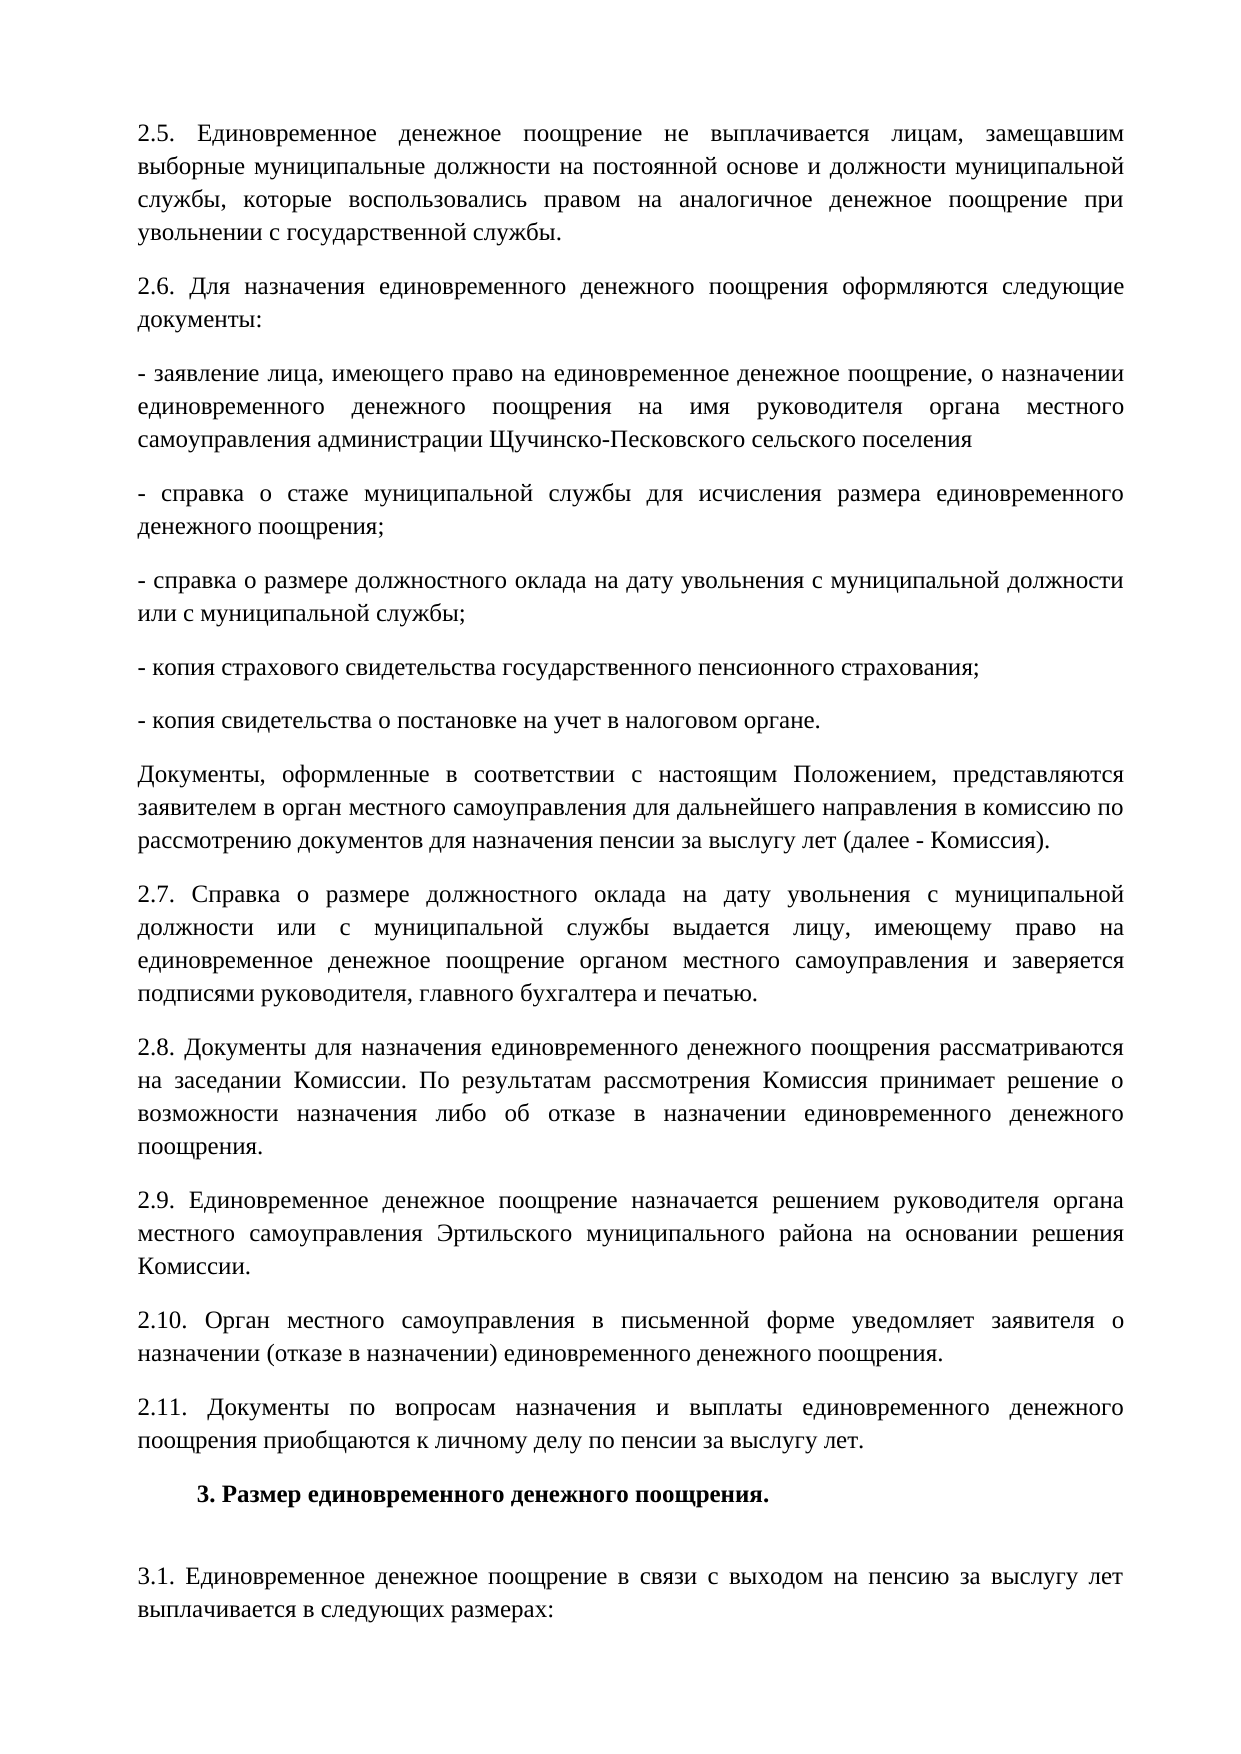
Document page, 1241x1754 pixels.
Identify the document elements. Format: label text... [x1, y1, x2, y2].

text 2.7. Справка о размере должностного оклада на дату увольнения с муниципальной должности или с муниципальной службы выдается лицу, имеющему право на единовременное денежное поощрение органом местного самоуправления и заверяется подписями руководителя, главного бухгалтера и печатью. [137, 879, 1125, 1007]
text 3.1. Единовременное денежное поощрение в связи с выходом на пенсию за выслугу лет выплачивается в следующих размерах: [137, 1561, 1125, 1623]
text - копия свидетельства о постановке на учет в налоговом органе. [137, 705, 1125, 734]
text - справка о размере должностного оклада на дату увольнения с муниципальной должности или с муниципальной службы; [137, 565, 1125, 626]
text 2.6. Для назначения единовременного денежного поощрения оформляются следующие документы: [137, 271, 1125, 333]
text - копия страхового свидетельства государственного пенсионного страхования; [137, 652, 1125, 680]
subtitle 3. Размер единовременного денежного поощрения. [137, 1479, 1125, 1507]
text 2.9. Единовременное денежное поощрение назначается решением руководителя органа местного самоуправления Эртильского муниципального района на основании решения Комиссии. [137, 1185, 1125, 1280]
text 2.5. Единовременное денежное поощрение не выплачивается лицам, замещавшим выборные муниципальные должности на постоянной основе и должности муниципальной службы, которые воспользовались правом на аналогичное денежное поощрение при увольнении с государственной службы. [137, 118, 1125, 246]
text 2.11. Документы по вопросам назначения и выплаты единовременного денежного поощрения приобщаются к личному делу по пенсии за выслугу лет. [137, 1392, 1125, 1453]
text - заявление лица, имеющего право на единовременное денежное поощрение, о назначении единовременного денежного поощрения на имя руководителя органа местного самоуправления администрации Щучинско-Песковского сельского поселения [137, 358, 1125, 453]
text - справка о стаже муниципальной службы для исчисления размера единовременного денежного поощрения; [137, 478, 1125, 539]
text 2.8. Документы для назначения единовременного денежного поощрения рассматриваются на заседании Комиссии. По результатам рассмотрения Комиссия принимает решение о возможности назначения либо об отказе в назначении единовременного денежного поощрения. [137, 1032, 1125, 1160]
text 2.10. Орган местного самоуправления в письменной форме уведомляет заявителя о назначении (отказе в назначении) единовременного денежного поощрения. [137, 1305, 1125, 1367]
text Документы, оформленные в соответствии с настоящим Положением, представляются заявителем в орган местного самоуправления для дальнейшего направления в комиссию по рассмотрению документов для назначения пенсии за выслугу лет (далее - Комиссия). [137, 759, 1125, 854]
